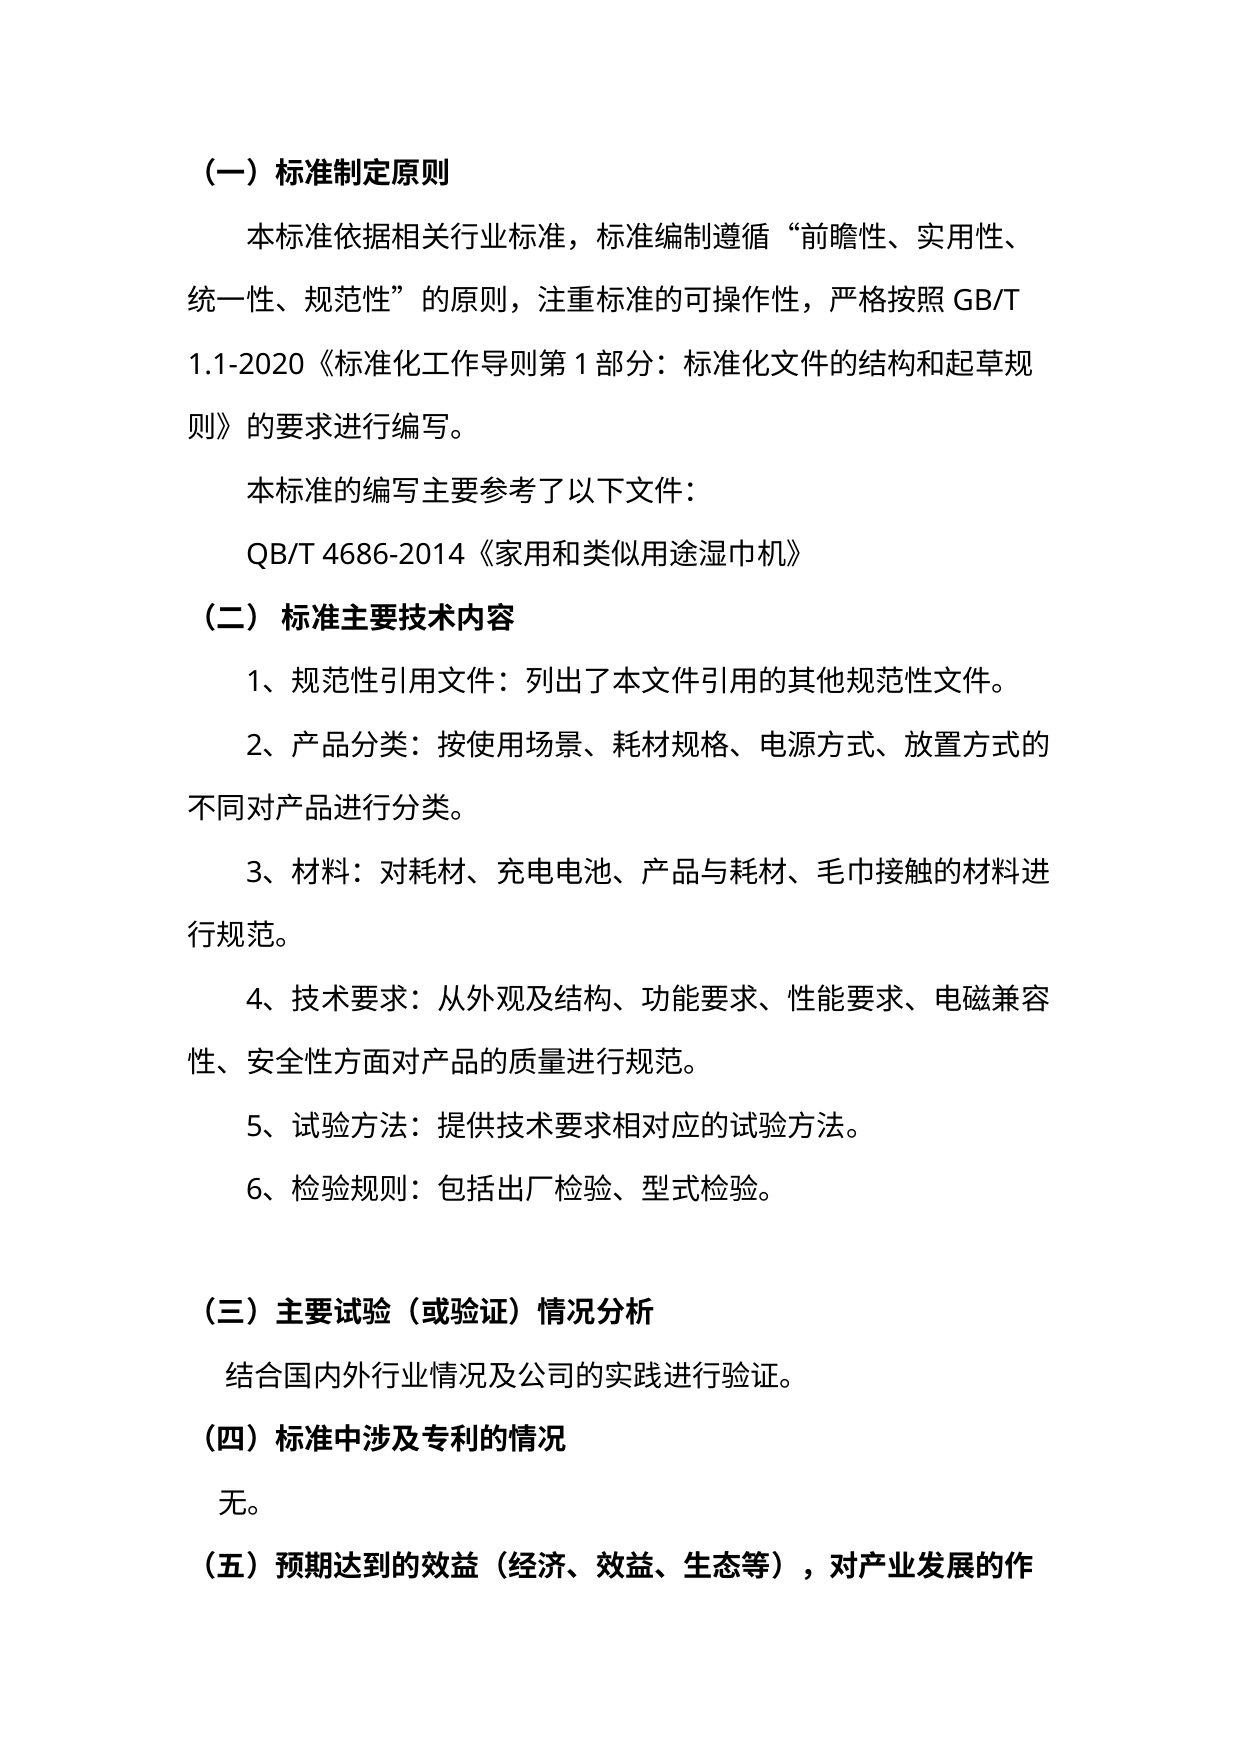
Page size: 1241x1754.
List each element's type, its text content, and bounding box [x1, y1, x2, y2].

text 无。 [187, 1479, 1053, 1521]
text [187, 1543, 1053, 1585]
text 5、试验方法：提供技术要求相对应的试验方法。 [187, 1102, 1053, 1145]
text （四）标准中涉及专利的情况 [187, 1416, 1053, 1458]
text 1、规范性引用文件：列出了本文件引用的其他规范性文件。 [187, 658, 1053, 700]
text （一）标准制定原则 [187, 150, 1053, 192]
text （二） 标准主要技术内容 [187, 594, 1053, 637]
text 2、产品分类：按使用场景、耗材规格、电源方式、放置方式的不同对产品进行分类。 [187, 721, 1053, 827]
text 本标准依据相关行业标准，标准编制遵循“前瞻性、实用性、 统一性、规范性”的原则，注重标准的可操作性，严格按照 GB/T 1.1-2020《标准化工作导则第1部分：标准化文件的结构和起草规则》的要求进行编写。 [187, 213, 1053, 446]
text 结合国内外行业情况及公司的实践进行验证。 [187, 1352, 1053, 1394]
text QB/T 4686-2014《家用和类似用途湿巾机》 [187, 531, 1053, 573]
text 4、技术要求：从外观及结构、功能要求、性能要求、电磁兼容性、安全性方面对产品的质量进行规范。 [187, 975, 1053, 1081]
text 3、材料：对耗材、充电电池、产品与耗材、毛巾接触的材料进行规范。 [187, 848, 1053, 954]
text 6、检验规则：包括出厂检验、型式检验。 [187, 1166, 1053, 1208]
text （三）主要试验（或验证）情况分析 [187, 1289, 1053, 1331]
text 本标准的编写主要参考了以下文件： [187, 467, 1053, 510]
